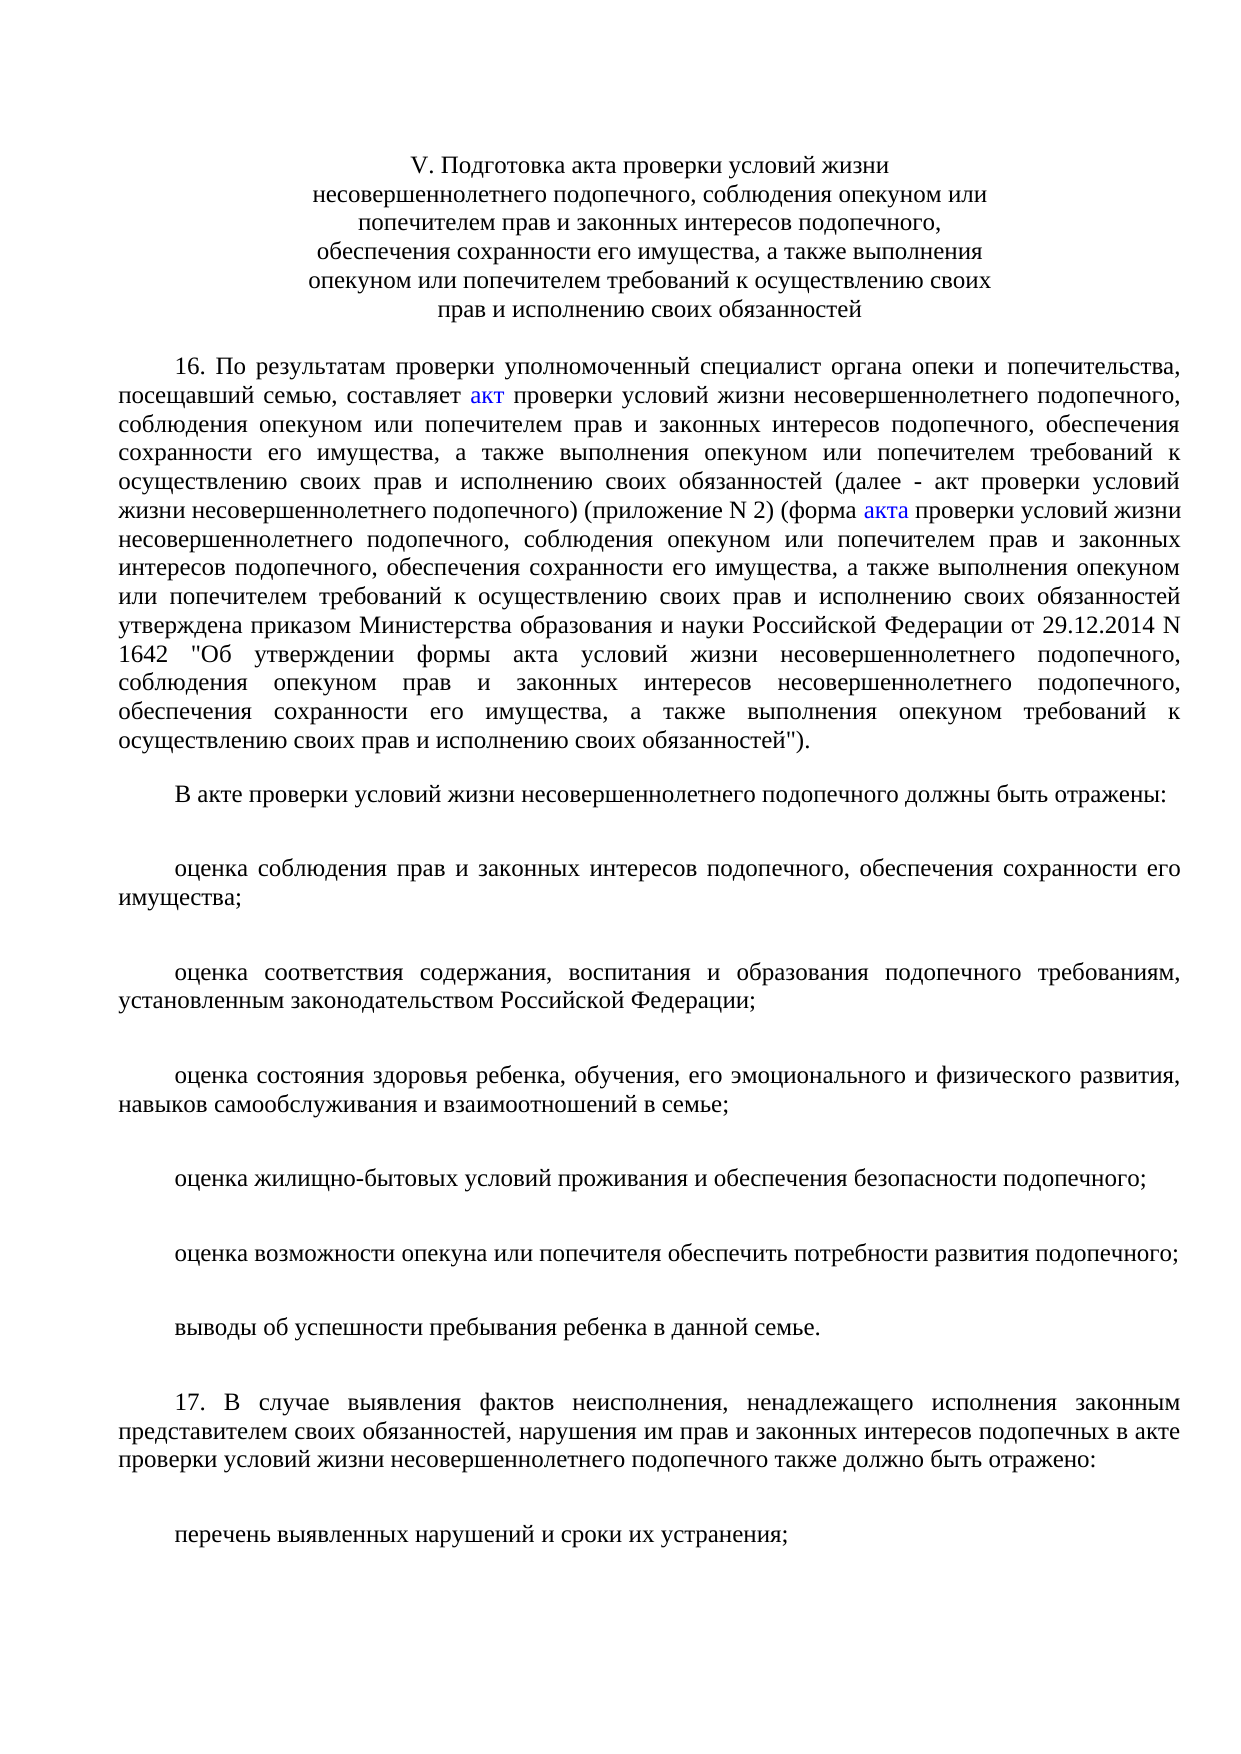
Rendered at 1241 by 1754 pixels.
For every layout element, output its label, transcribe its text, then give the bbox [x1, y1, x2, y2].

text опекуном или попечителем требований к осуществлению своих [118, 265, 1181, 294]
text несовершеннолетнего подопечного, соблюдения опекуном или [118, 179, 1181, 207]
text попечителем прав и законных интересов подопечного, [118, 207, 1181, 236]
text прав и исполнению своих обязанностей [118, 294, 1181, 322]
text оценка состояния здоровья ребенка, обучения, его эмоционального и физического развития, навыков самообслуживания и взаимоотношений в семье; [118, 1060, 1181, 1117]
text оценка возможности опекуна или попечителя обеспечить потребности развития подопечного; [118, 1238, 1181, 1267]
text выводы об успешности пребывания ребенка в данной семье. [118, 1312, 1181, 1341]
text 16. По результатам проверки уполномоченный специалист органа опеки и попечительства, посещавший семью, составляет акт проверки условий жизни несовершеннолетнего подопечного, соблюдения опекуном или попечителем прав и законных интересов подопечного, обеспечения сохранности его имущества, а также выполнения опекуном или попечителем требований к осуществлению своих прав и исполнению своих обязанностей (далее - акт проверки условий жизни несовершеннолетнего подопечного) (приложение N 2) (форма акта проверки условий жизни несовершеннолетнего подопечного, соблюдения опекуном или попечителем прав и законных интересов подопечного, обеспечения сохранности его имущества, а также выполнения опекуном или попечителем требований к осуществлению своих прав и исполнению своих обязанностей утверждена приказом Министерства образования и науки Российской Федерации от 29.12.2014 N 1642 "Об утверждении формы акта условий жизни несовершеннолетнего подопечного, соблюдения опекуном прав и законных интересов несовершеннолетнего подопечного, обеспечения сохранности его имущества, а также выполнения опекуном требований к осуществлению своих прав и исполнению своих обязанностей"). [118, 351, 1181, 754]
text V. Подготовка акта проверки условий жизни [118, 150, 1181, 179]
text 17. В случае выявления фактов неисполнения, ненадлежащего исполнения законным представителем своих обязанностей, нарушения им прав и законных интересов подопечных в акте проверки условий жизни несовершеннолетнего подопечного также должно быть отражено: [118, 1387, 1181, 1473]
text оценка жилищно-бытовых условий проживания и обеспечения безопасности подопечного; [118, 1163, 1181, 1192]
text В акте проверки условий жизни несовершеннолетнего подопечного должны быть отражены: [118, 779, 1181, 807]
text перечень выявленных нарушений и сроки их устранения; [118, 1519, 1181, 1548]
text обеспечения сохранности его имущества, а также выполнения [118, 236, 1181, 265]
text оценка соответствия содержания, воспитания и образования подопечного требованиям, установленным законодательством Российской Федерации; [118, 957, 1181, 1014]
text оценка соблюдения прав и законных интересов подопечного, обеспечения сохранности его имущества; [118, 853, 1181, 911]
